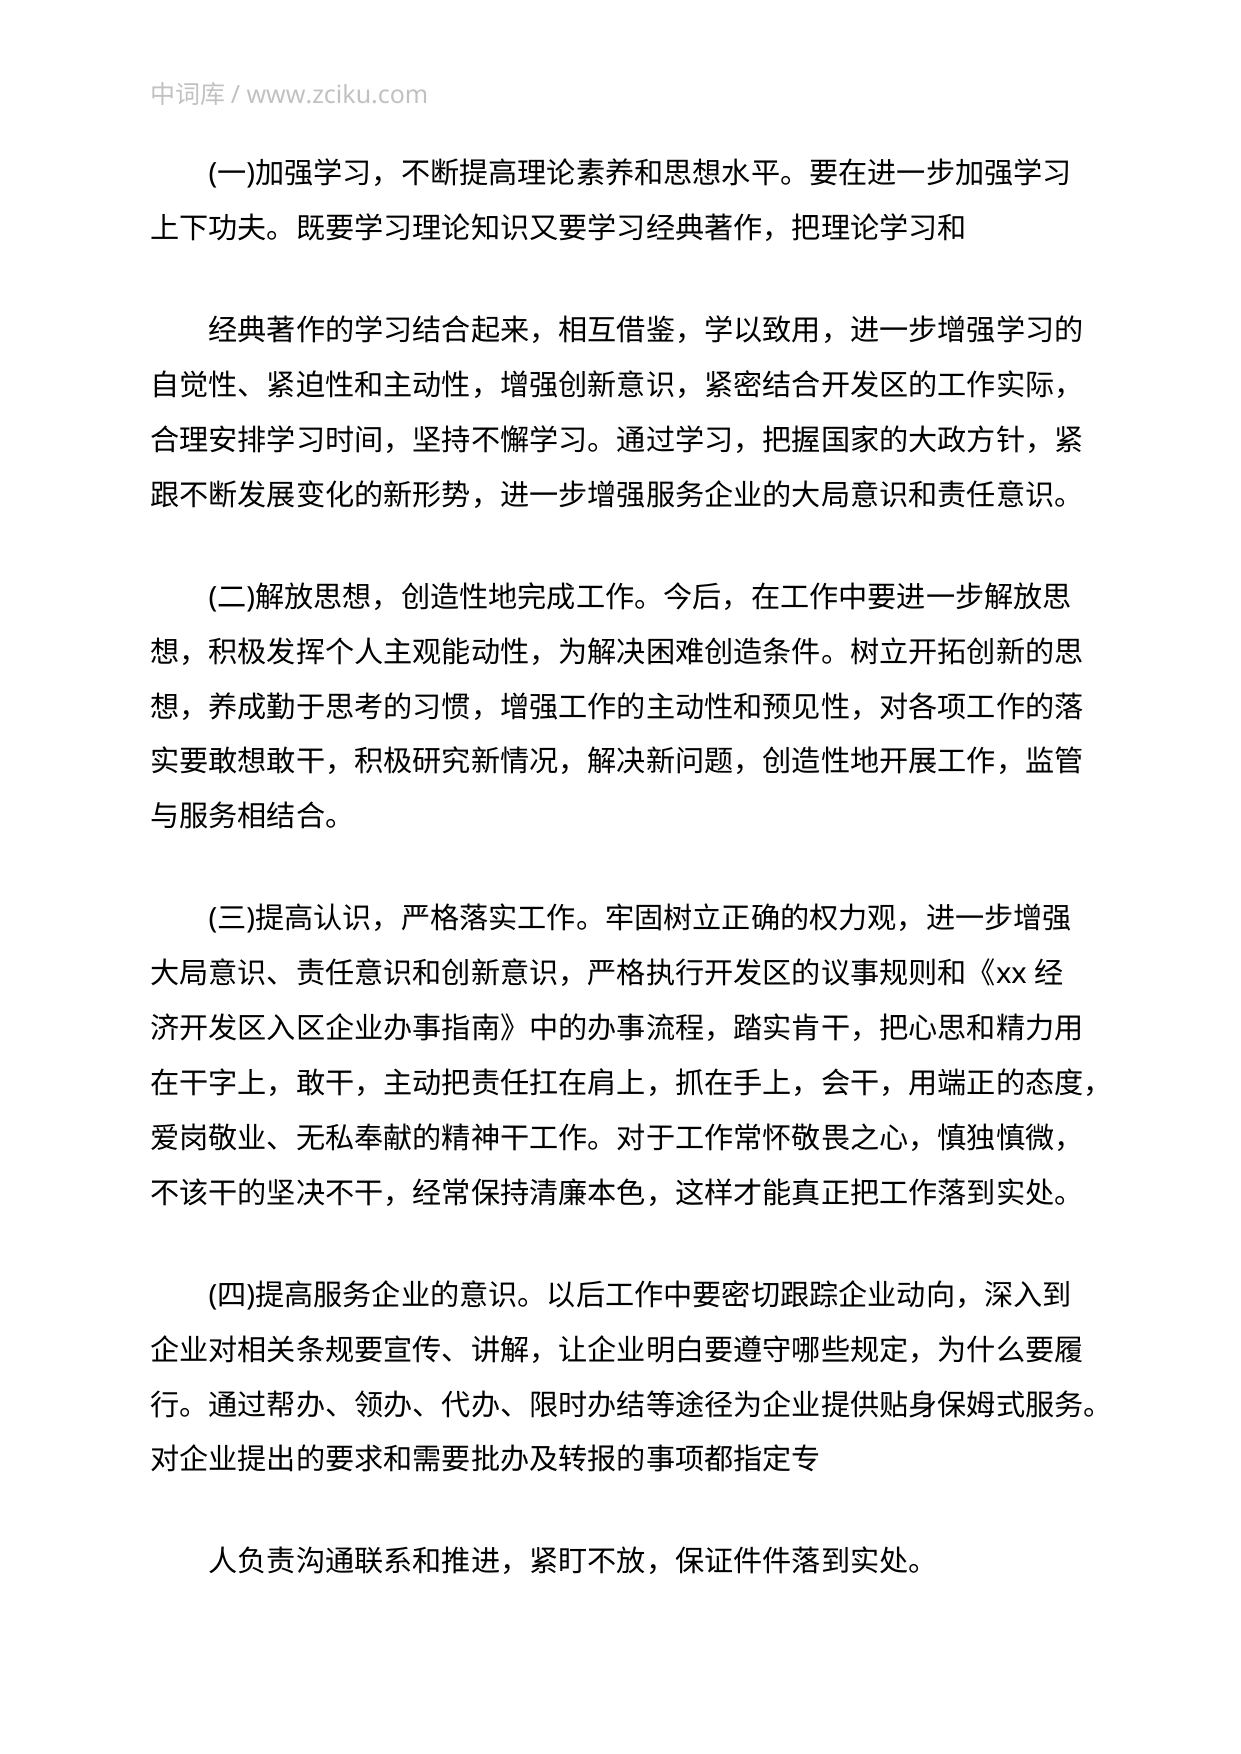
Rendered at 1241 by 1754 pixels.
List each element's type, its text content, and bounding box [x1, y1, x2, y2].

text (四)提高服务企业的意识。以后工作中要密切跟踪企业动向，深入到企业对相关条规要宣传、讲解，让企业明白要遵守哪些规定，为什么要履行。通过帮办、领办、代办、限时办结等途径为企业提供贴身保姆式服务。对企业提出的要求和需要批办及转报的事项都指定专 [150, 1271, 1090, 1478]
text 人负责沟通联系和推进，紧盯不放，保证件件落到实处。 [150, 1538, 1090, 1580]
text (一)加强学习，不断提高理论素养和思想水平。要在进一步加强学习上下功夫。既要学习理论知识又要学习经典著作，把理论学习和 [150, 150, 1090, 247]
text (三)提高认识，严格落实工作。牢固树立正确的权力观，进一步增强大局意识、责任意识和创新意识，严格执行开发区的议事规则和《xx 经济开发区入区企业办事指南》中的办事流程，踏实肯干，把心思和精力用在干字上，敢干，主动把责任扛在肩上，抓在手上，会干，用端正的态度，爱岗敬业、无私奉献的精神干工作。对于工作常怀敬畏之心，慎独慎微，不该干的坚决不干，经常保持清廉本色，这样才能真正把工作落到实处。 [150, 895, 1090, 1212]
text (二)解放思想，创造性地完成工作。今后，在工作中要进一步解放思想，积极发挥个人主观能动性，为解决困难创造条件。树立开拓创新的思想，养成勤于思考的习惯，增强工作的主动性和预见性，对各项工作的落实要敢想敢干，积极研究新情况，解决新问题，创造性地开展工作，监管与服务相结合。 [150, 573, 1090, 835]
text 经典著作的学习结合起来，相互借鉴，学以致用，进一步增强学习的自觉性、紧迫性和主动性，增强创新意识，紧密结合开发区的工作实际，合理安排学习时间，坚持不懈学习。通过学习，把握国家的大政方针，紧跟不断发展变化的新形势，进一步增强服务企业的大局意识和责任意识。 [150, 307, 1090, 514]
